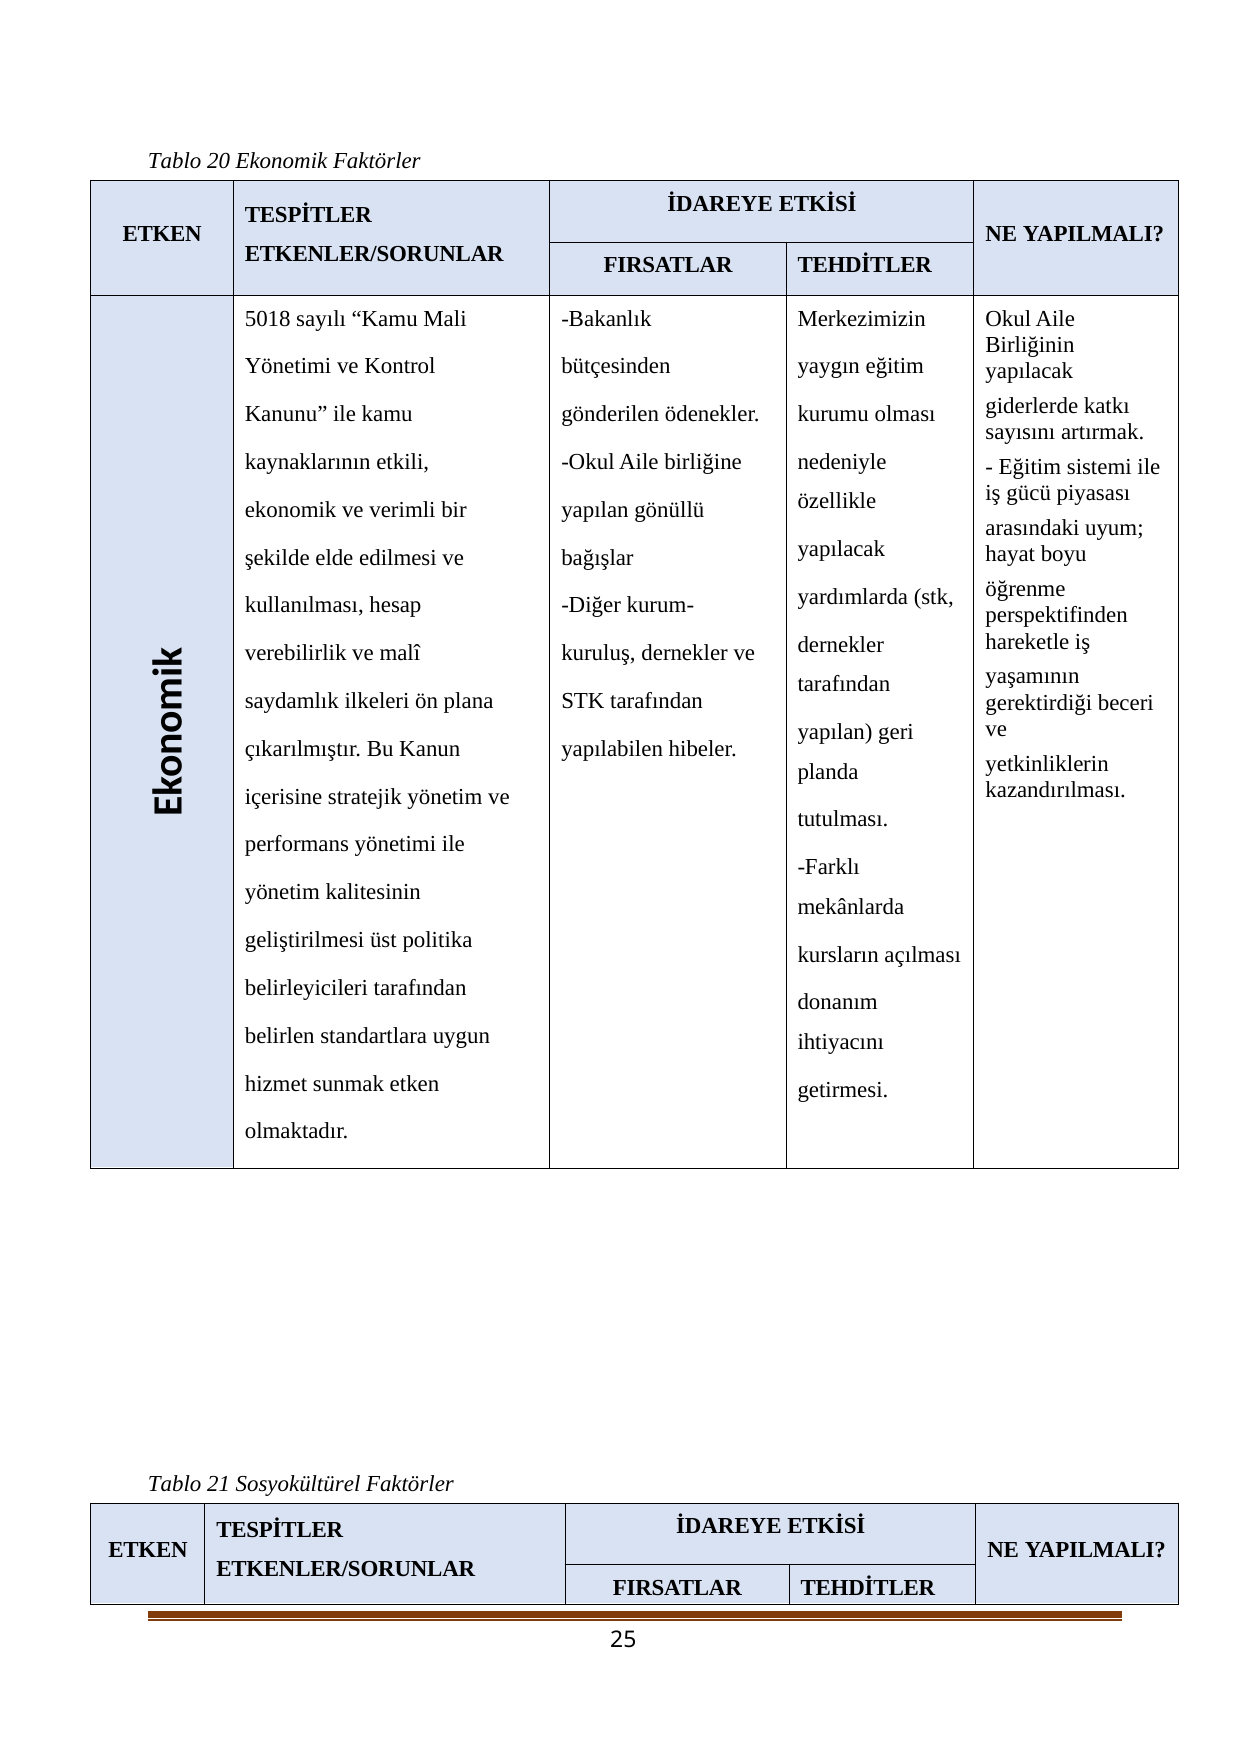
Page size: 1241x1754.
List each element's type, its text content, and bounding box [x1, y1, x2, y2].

table_header ETKEN [91, 181, 233, 295]
table_header TESPİTLER ETKENLER/SORUNLAR [234, 181, 549, 295]
table_cell FIRSATLAR [550, 243, 786, 295]
table_cell Okul Aile Birliğinin yapılacak giderlerde katkı sayısını artırmak. - Eğitim sistemi ile iş gücü piyasası arasındaki uyum; hayat boyu öğrenme perspektifinden hareketle iş yaşamının gerektirdiği beceri ve yetkinliklerin kazandırılması. [974, 296, 1178, 1167]
table_cell 5018 sayılı “Kamu Mali Yönetimi ve Kontrol Kanunu” ile kamu kaynaklarının etkili, ekonomik ve verimli bir şekilde elde edilmesi ve kullanılması, hesap verebilirlik ve malî saydamlık ilkeleri ön plana çıkarılmıştır. Bu Kanun içerisine stratejik yönetim ve performans yönetimi ile yönetim kalitesinin geliştirilmesi üst politika belirleyicileri tarafından belirlen standartlara uygun hizmet sunmak etken olmaktadır. [234, 296, 549, 1167]
table_header ETKEN [91, 1504, 204, 1603]
table_cell FIRSATLAR [566, 1565, 789, 1603]
table_cell TEHDİTLER [787, 243, 973, 295]
table_header İDAREYE ETKİSİ [566, 1504, 975, 1564]
table_cell -Bakanlık bütçesinden gönderilen ödenekler. -Okul Aile birliğine yapılan gönüllü bağışlar -Diğer kurum- kuruluş, dernekler ve STK tarafından yapılabilen hibeler. [550, 296, 786, 1167]
table_header İDAREYE ETKİSİ [550, 181, 973, 242]
table_header NE YAPILMALI? [974, 181, 1178, 295]
table_cell TEHDİTLER [790, 1565, 975, 1603]
table_header NE YAPILMALI? [976, 1504, 1178, 1603]
table_cell Merkezimizin yaygın eğitim kurumu olması nedeniyle özellikle yapılacak yardımlarda (stk, dernekler tarafından yapılan) geri planda tutulması. -Farklı mekânlarda kursların açılması donanım ihtiyacını getirmesi. [787, 296, 973, 1167]
table_header TESPİTLER ETKENLER/SORUNLAR [205, 1504, 565, 1603]
table_cell Ekonomik [91, 296, 233, 1167]
